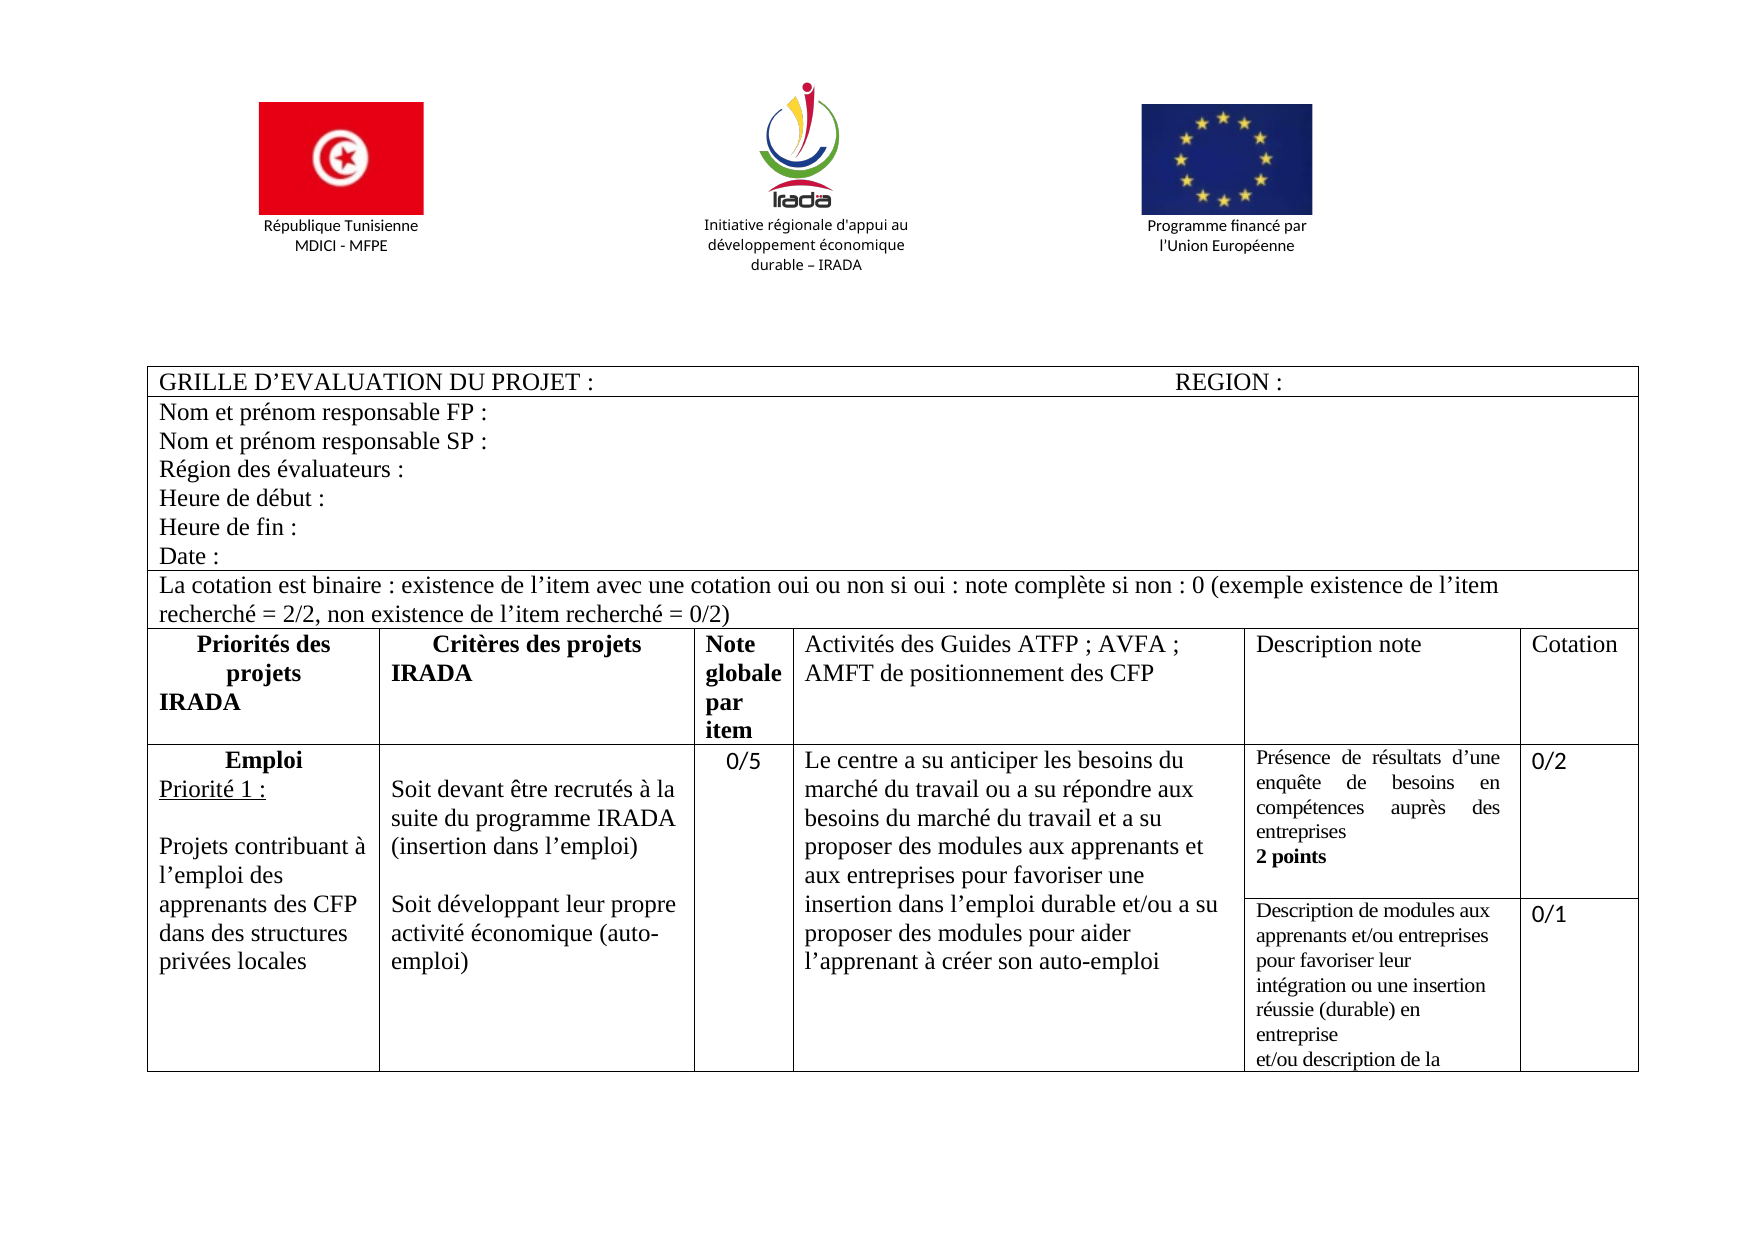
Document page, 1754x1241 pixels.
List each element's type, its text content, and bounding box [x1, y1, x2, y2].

table_cell Activités des Guides ATFP ; AVFA ; AMFT de positionnement des CFP [794, 629, 1244, 744]
table_cell Soit devant être recrutés à la suite du programme IRADA (insertion dans l’emploi) Soit développant leur propre activité économique (auto-emploi) [380, 745, 694, 1071]
table_cell Priorités des projets IRADA [148, 629, 379, 744]
table_cell Présence de résultats d’une enquête de besoins en compétences auprès des entreprises 2 points [1245, 745, 1520, 897]
table_cell Cotation [1521, 629, 1638, 744]
table_cell 0/2 [1521, 745, 1638, 897]
table_cell Description note [1245, 629, 1520, 744]
picture [258, 102, 424, 215]
table_cell Critères des projets IRADA [380, 629, 694, 744]
table_cell Emploi Priorité 1 : Projets contribuant à l’emploi des apprenants des CFP dans des structures privées locales [148, 745, 379, 1071]
picture [707, 73, 905, 215]
table_cell 0/1 [1521, 899, 1638, 1071]
table_cell Nom et prénom responsable FP : Nom et prénom responsable SP : Région des évaluateurs : Heure de début : Heure de fin : Date : [148, 397, 1638, 569]
table_header GRILLE D’EVALUATION DU PROJET : REGION : [148, 367, 1638, 396]
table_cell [1245, 899, 1520, 1071]
table_cell 0/5 [695, 745, 793, 1071]
table_cell Le centre a su anticiper les besoins du marché du travail ou a su répondre aux besoins du marché du travail et a su proposer des modules aux apprenants et aux entreprises pour favoriser une insertion dans l’emploi durable et/ou a su proposer des modules pour aider l’apprenant à créer son auto-emploi [794, 745, 1244, 1071]
picture [1141, 104, 1313, 215]
table_cell Note globale par item [695, 629, 793, 744]
table_cell La cotation est binaire : existence de l’item avec une cotation oui ou non si oui : note complète si non : 0 (exemple existence de l’item recherché = 2/2, non existence de l’item recherché = 0/2) [148, 571, 1638, 628]
